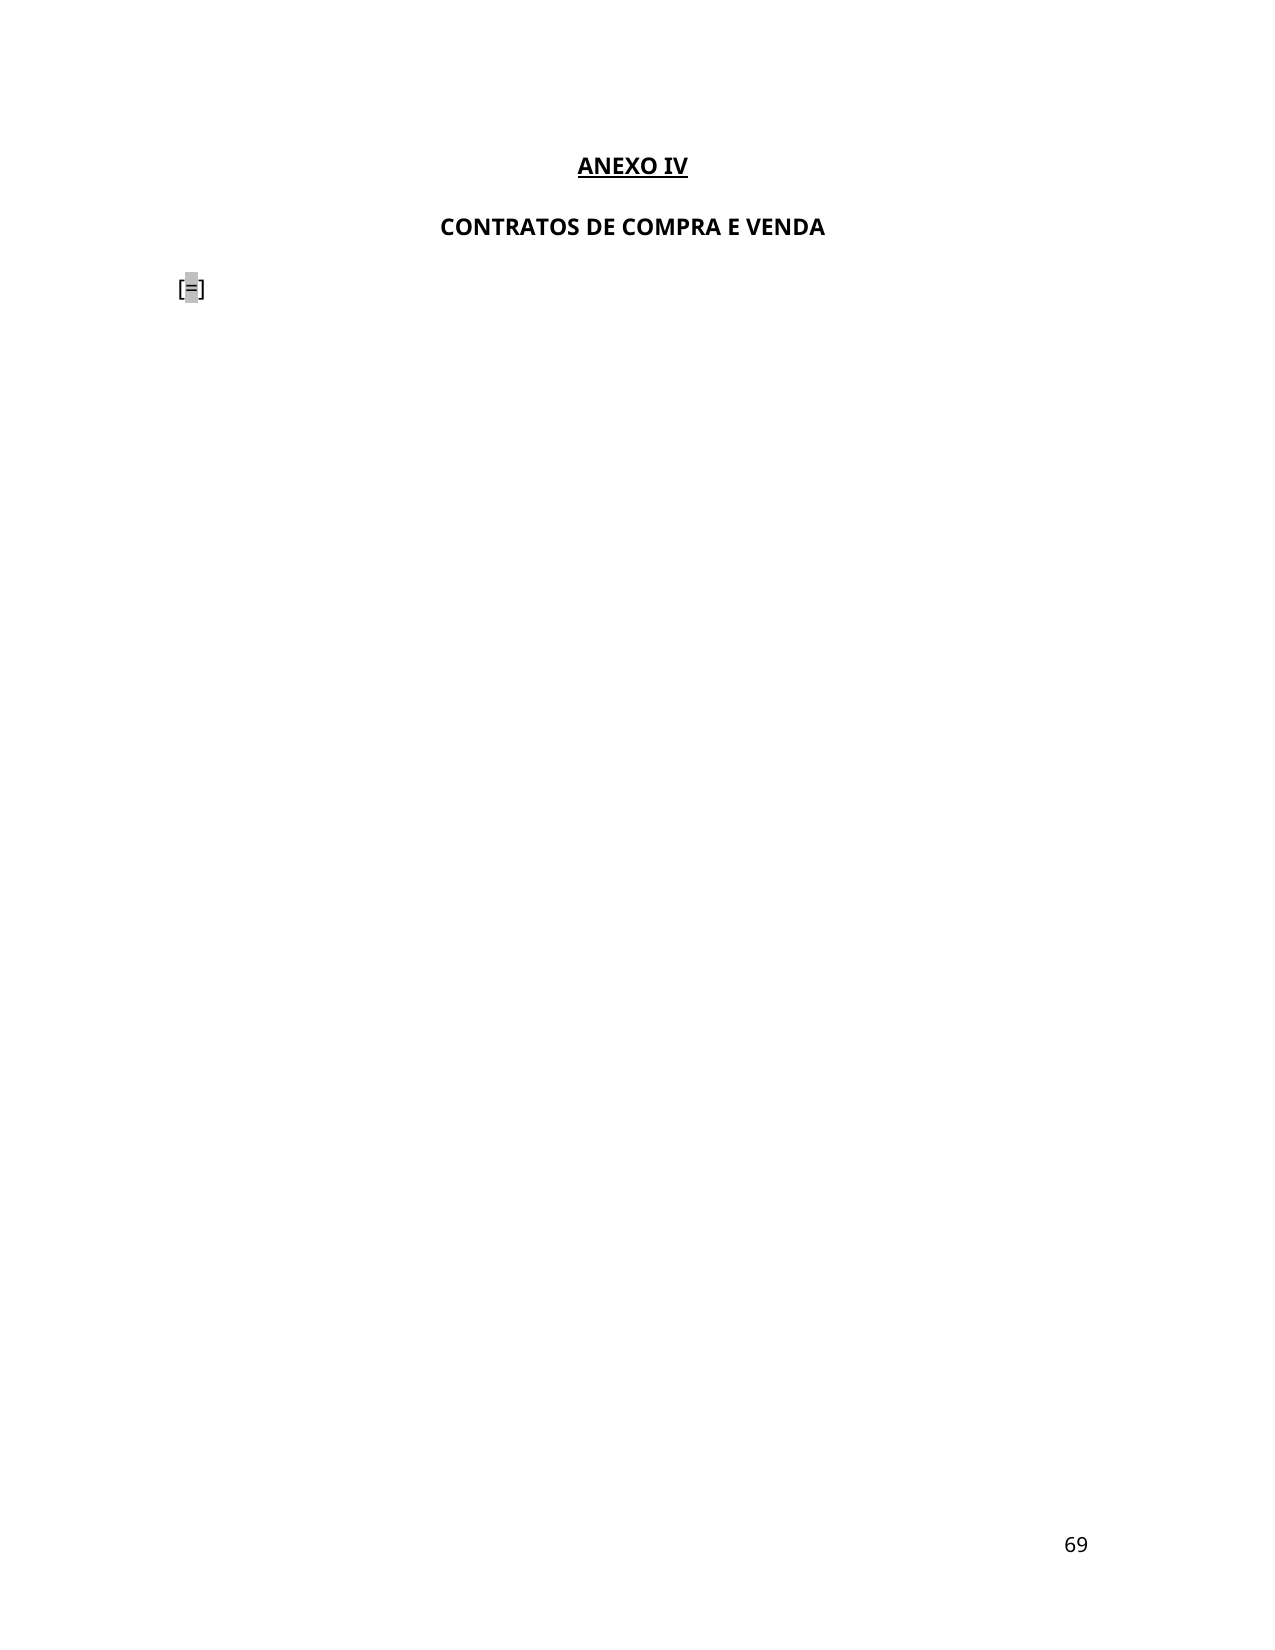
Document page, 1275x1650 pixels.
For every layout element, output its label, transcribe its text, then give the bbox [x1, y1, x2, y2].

text ANEXO IV [177, 150, 1088, 181]
text CONTRATOS DE COMPRA E VENDA [177, 211, 1088, 242]
text [=] [198, 272, 1088, 303]
